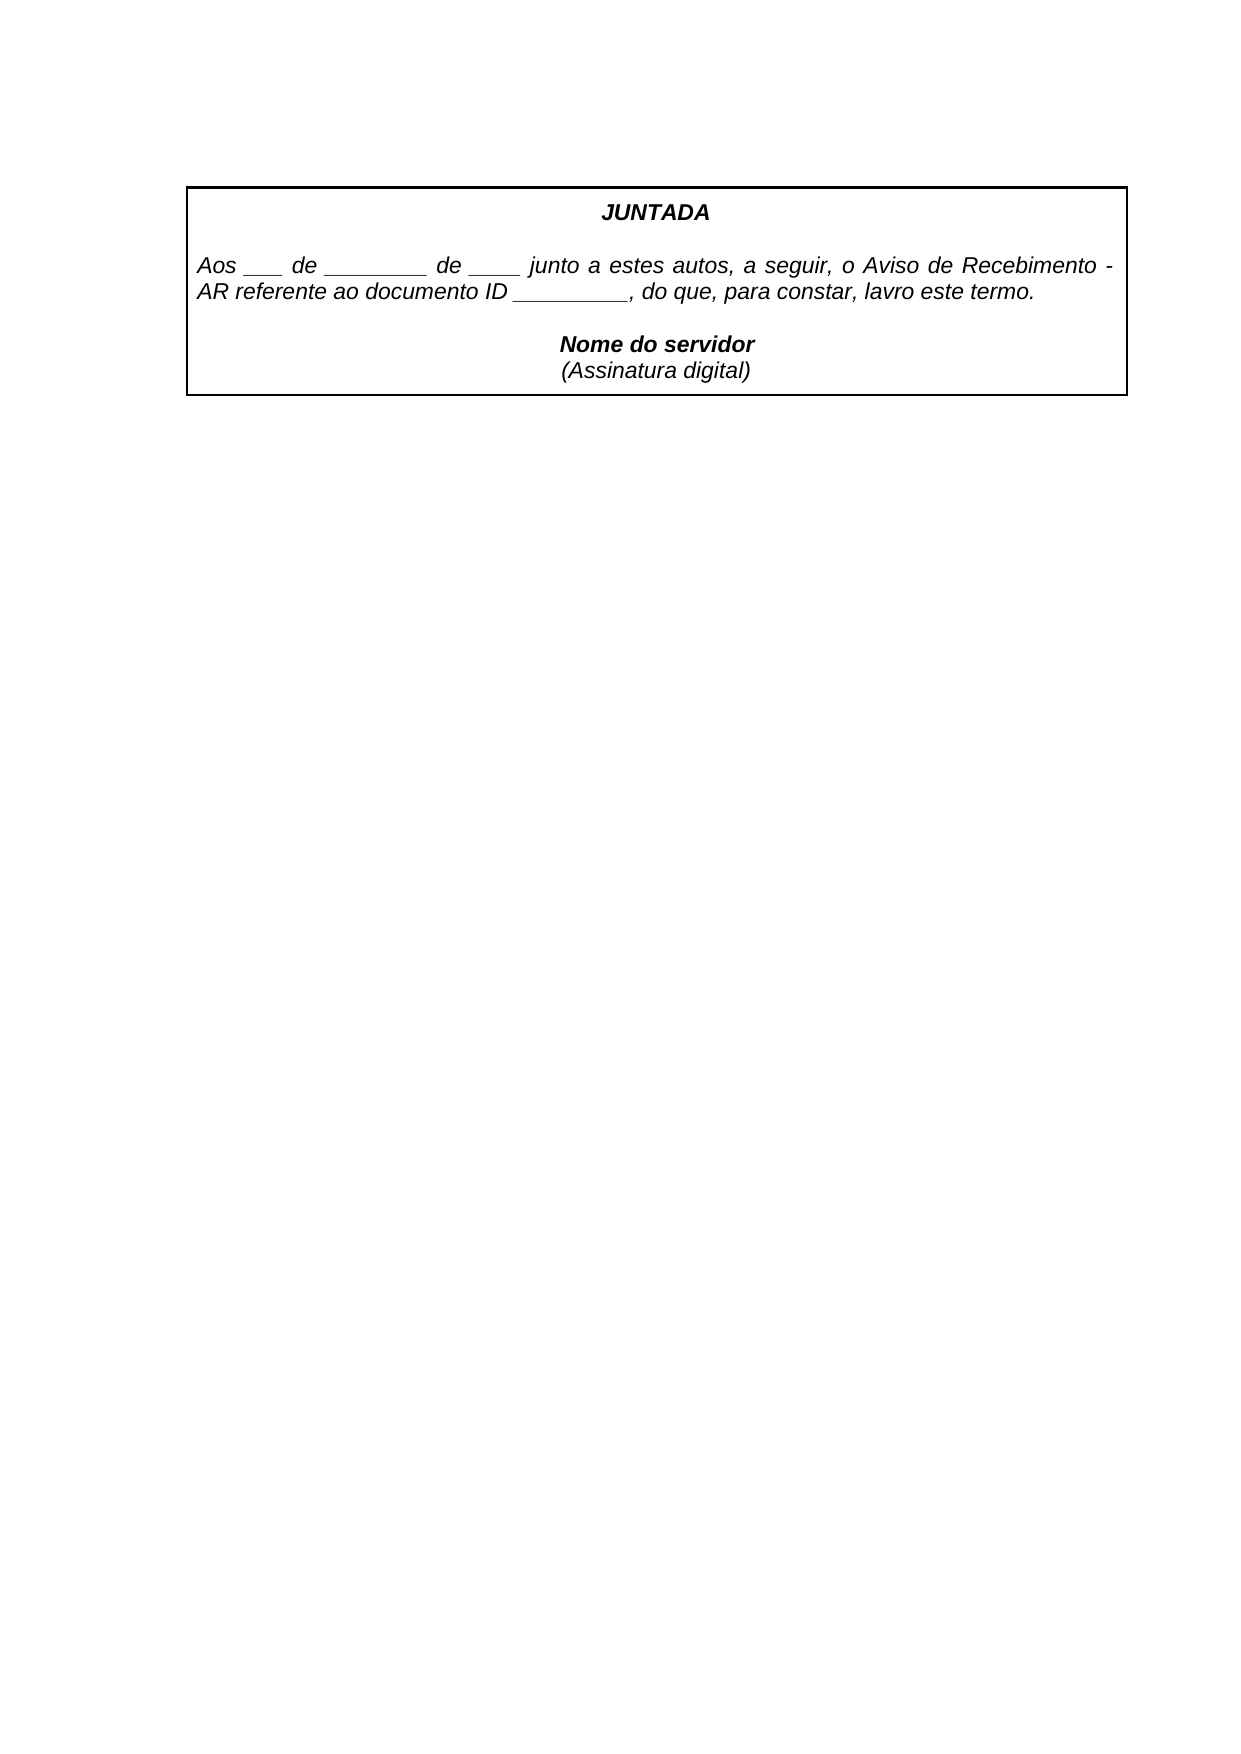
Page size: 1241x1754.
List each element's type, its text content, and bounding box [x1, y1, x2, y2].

table_header JUNTADA Aos ___ de ________ de ____ junto a estes autos, a seguir, o Aviso de Recebimento - AR referente ao documento ID _________, do que, para constar, lavro este termo. Nome do servidor (Assinatura digital) [188, 189, 1126, 394]
